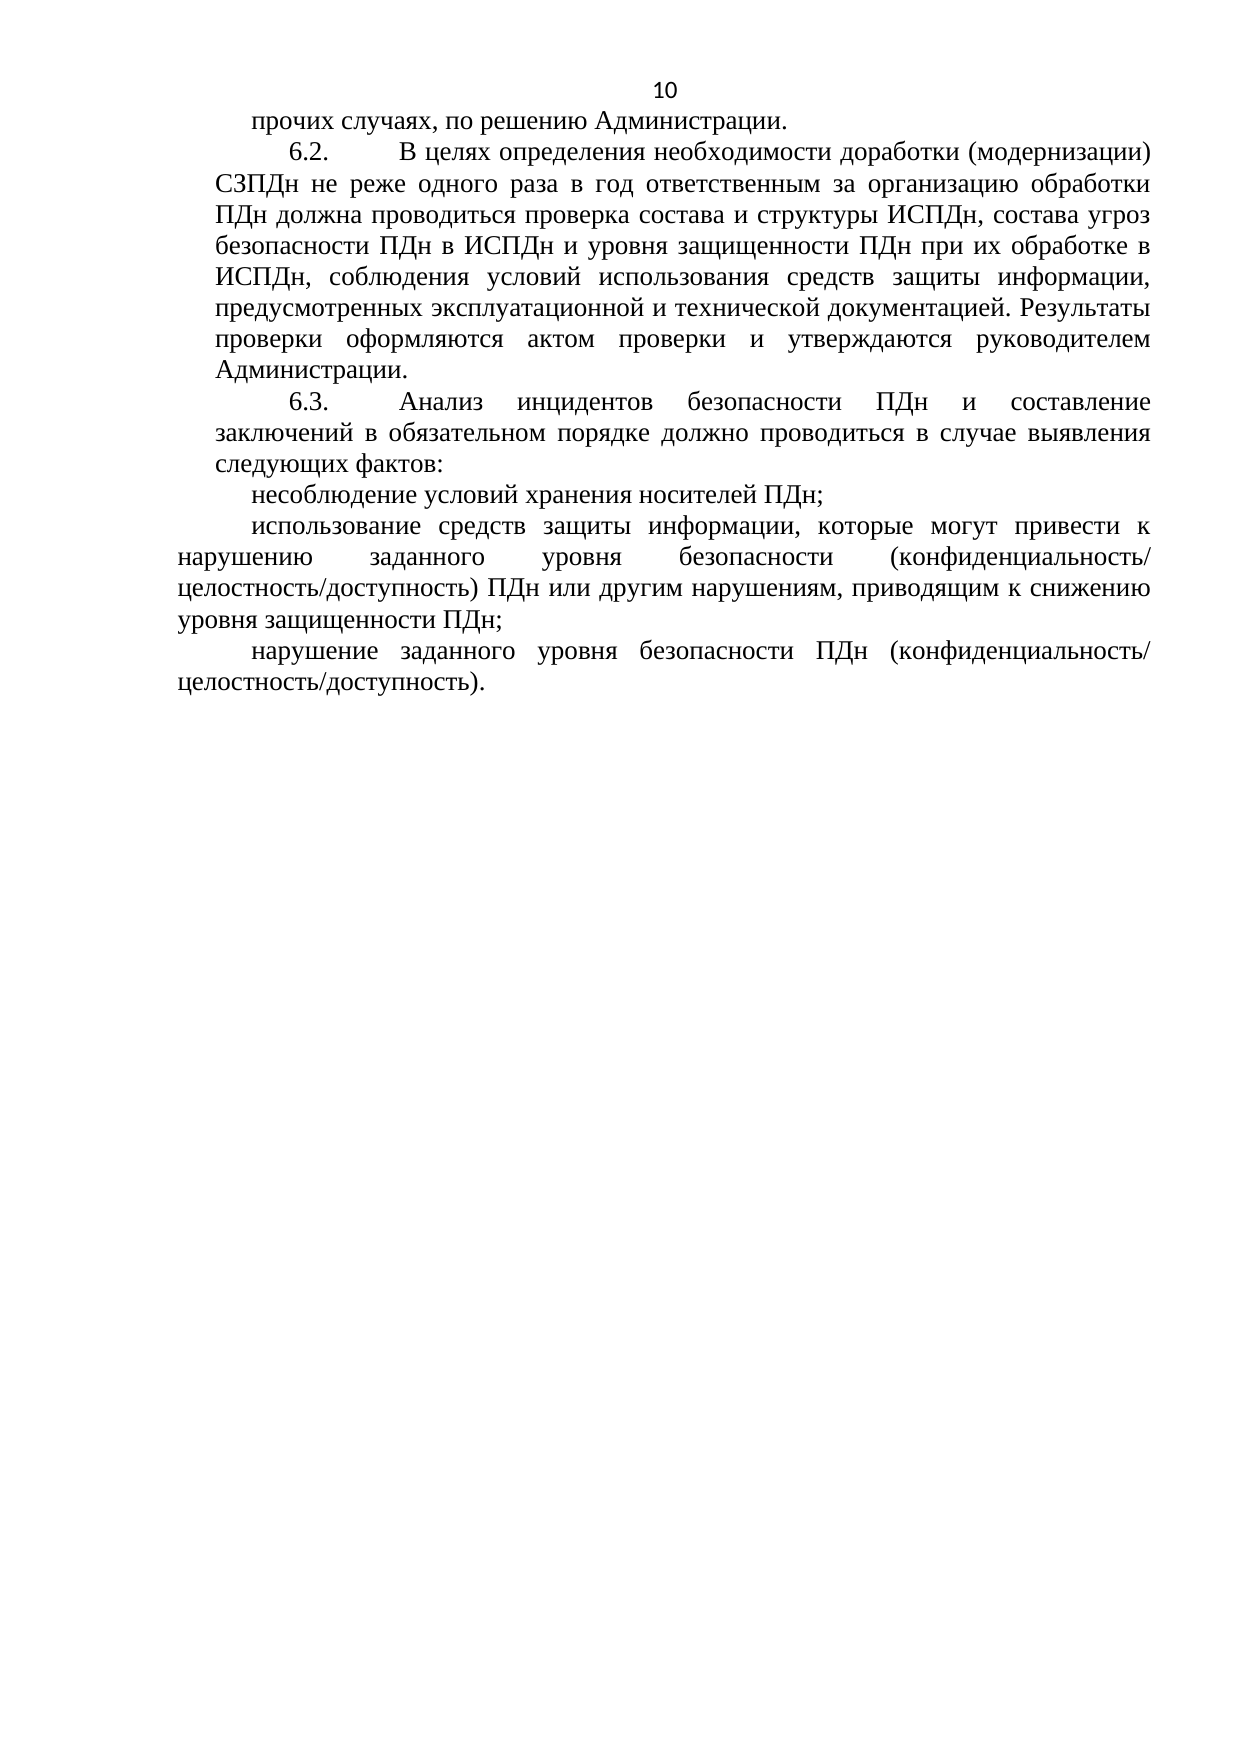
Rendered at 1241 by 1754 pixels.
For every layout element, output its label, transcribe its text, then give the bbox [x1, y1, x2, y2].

list Анализ инцидентов безопасности ПДн и составление заключений в обязательном порядке должно проводиться в случае выявления следующих фактов: [215, 385, 1152, 478]
text нарушение заданного уровня безопасности ПДн (конфиденциальность/ целостность/доступность). [177, 634, 1152, 696]
text прочих случаях, по решению Администрации. [177, 104, 1152, 136]
list В целях определения необходимости доработки (модернизации) СЗПДн не реже одного раза в год ответственным за организацию обработки ПДн должна проводиться проверка состава и структуры ИСПДн, состава угроз безопасности ПДн в ИСПДн и уровня защищенности ПДн при их обработке в ИСПДн, соблюдения условий использования средств защиты информации, предусмотренных эксплуатационной и технической документацией. Результаты проверки оформляются актом проверки и утверждаются руководителем Администрации. [215, 136, 1152, 385]
text использование средств защиты информации, которые могут привести к нарушению заданного уровня безопасности (конфиденциальность/ целостность/доступность) ПДн или другим нарушениям, приводящим к снижению уровня защищенности ПДн; [177, 509, 1152, 634]
text несоблюдение условий хранения носителей ПДн; [177, 478, 1152, 509]
